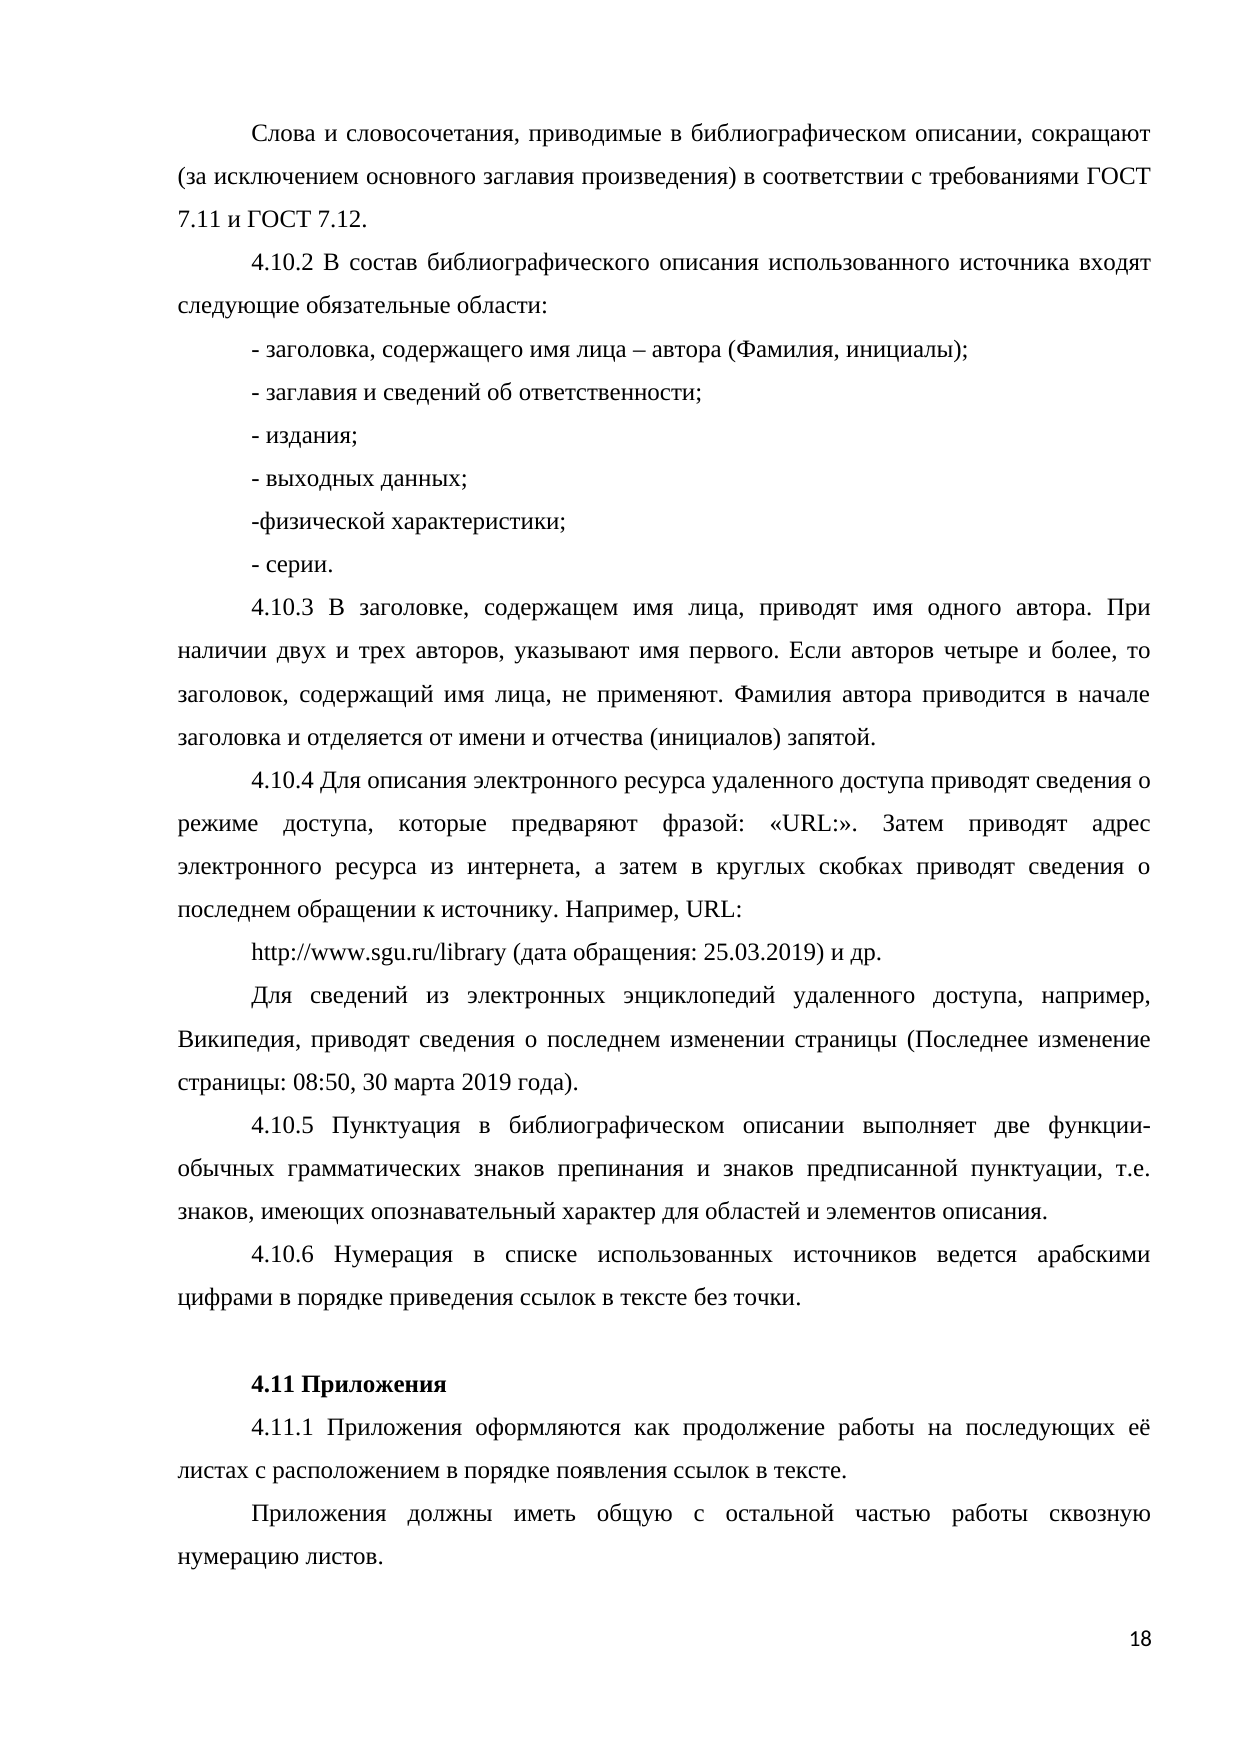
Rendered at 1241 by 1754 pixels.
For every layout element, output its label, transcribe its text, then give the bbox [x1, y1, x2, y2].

text - издания; [177, 420, 1152, 449]
text - заглавия и сведений об ответственности; [177, 377, 1152, 406]
text 4.10.6 Нумерация в списке использованных источников ведется арабскими цифрами в порядке приведения ссылок в тексте без точки. [177, 1239, 1152, 1311]
text 4.11 Приложения [177, 1369, 1152, 1397]
text http://www.sgu.ru/library (дата обращения: 25.03.2019) и др. [177, 937, 1152, 966]
text 4.10.3 В заголовке, содержащем имя лица, приводят имя одного автора. При наличии двух и трех авторов, указывают имя первого. Если авторов четыре и более, то заголовок, содержащий имя лица, не применяют. Фамилия автора приводится в начале заголовка и отделяется от имени и отчества (инициалов) запятой. [177, 592, 1152, 751]
text Для сведений из электронных энциклопедий удаленного доступа, например, Википедия, приводят сведения о последнем изменении страницы (Последнее изменение страницы: 08:50, 30 марта 2019 года). [177, 981, 1152, 1096]
text 4.10.2 В состав библиографического описания использованного источника входят следующие обязательные области: [177, 247, 1152, 319]
text 4.10.5 Пунктуация в библиографическом описании выполняет две функции- обычных грамматических знаков препинания и знаков предписанной пунктуации, т.е. знаков, имеющих опознавательный характер для областей и элементов описания. [177, 1110, 1152, 1225]
text - заголовка, содержащего имя лица – автора (Фамилия, инициалы); [177, 334, 1152, 362]
text 4.11.1 Приложения оформляются как продолжение работы на последующих её листах с расположением в порядке появления ссылок в тексте. [177, 1412, 1152, 1484]
text Приложения должны иметь общую с остальной частью работы сквозную нумерацию листов. [177, 1498, 1152, 1570]
text 4.10.4 Для описания электронного ресурса удаленного доступа приводят сведения о режиме доступа, которые предваряют фразой: «URL:». Затем приводят адрес электронного ресурса из интернета, а затем в круглых скобках приводят сведения о последнем обращении к источнику. Например, URL: [177, 765, 1152, 923]
text Слова и словосочетания, приводимые в библиографическом описании, сокращают (за исключением основного заглавия произведения) в соответствии с требованиями ГОСТ 7.11 и ГОСТ 7.12. [177, 118, 1152, 233]
text - выходных данных; [177, 463, 1152, 492]
text - серии. [177, 549, 1152, 578]
text -физической характеристики; [177, 506, 1152, 535]
